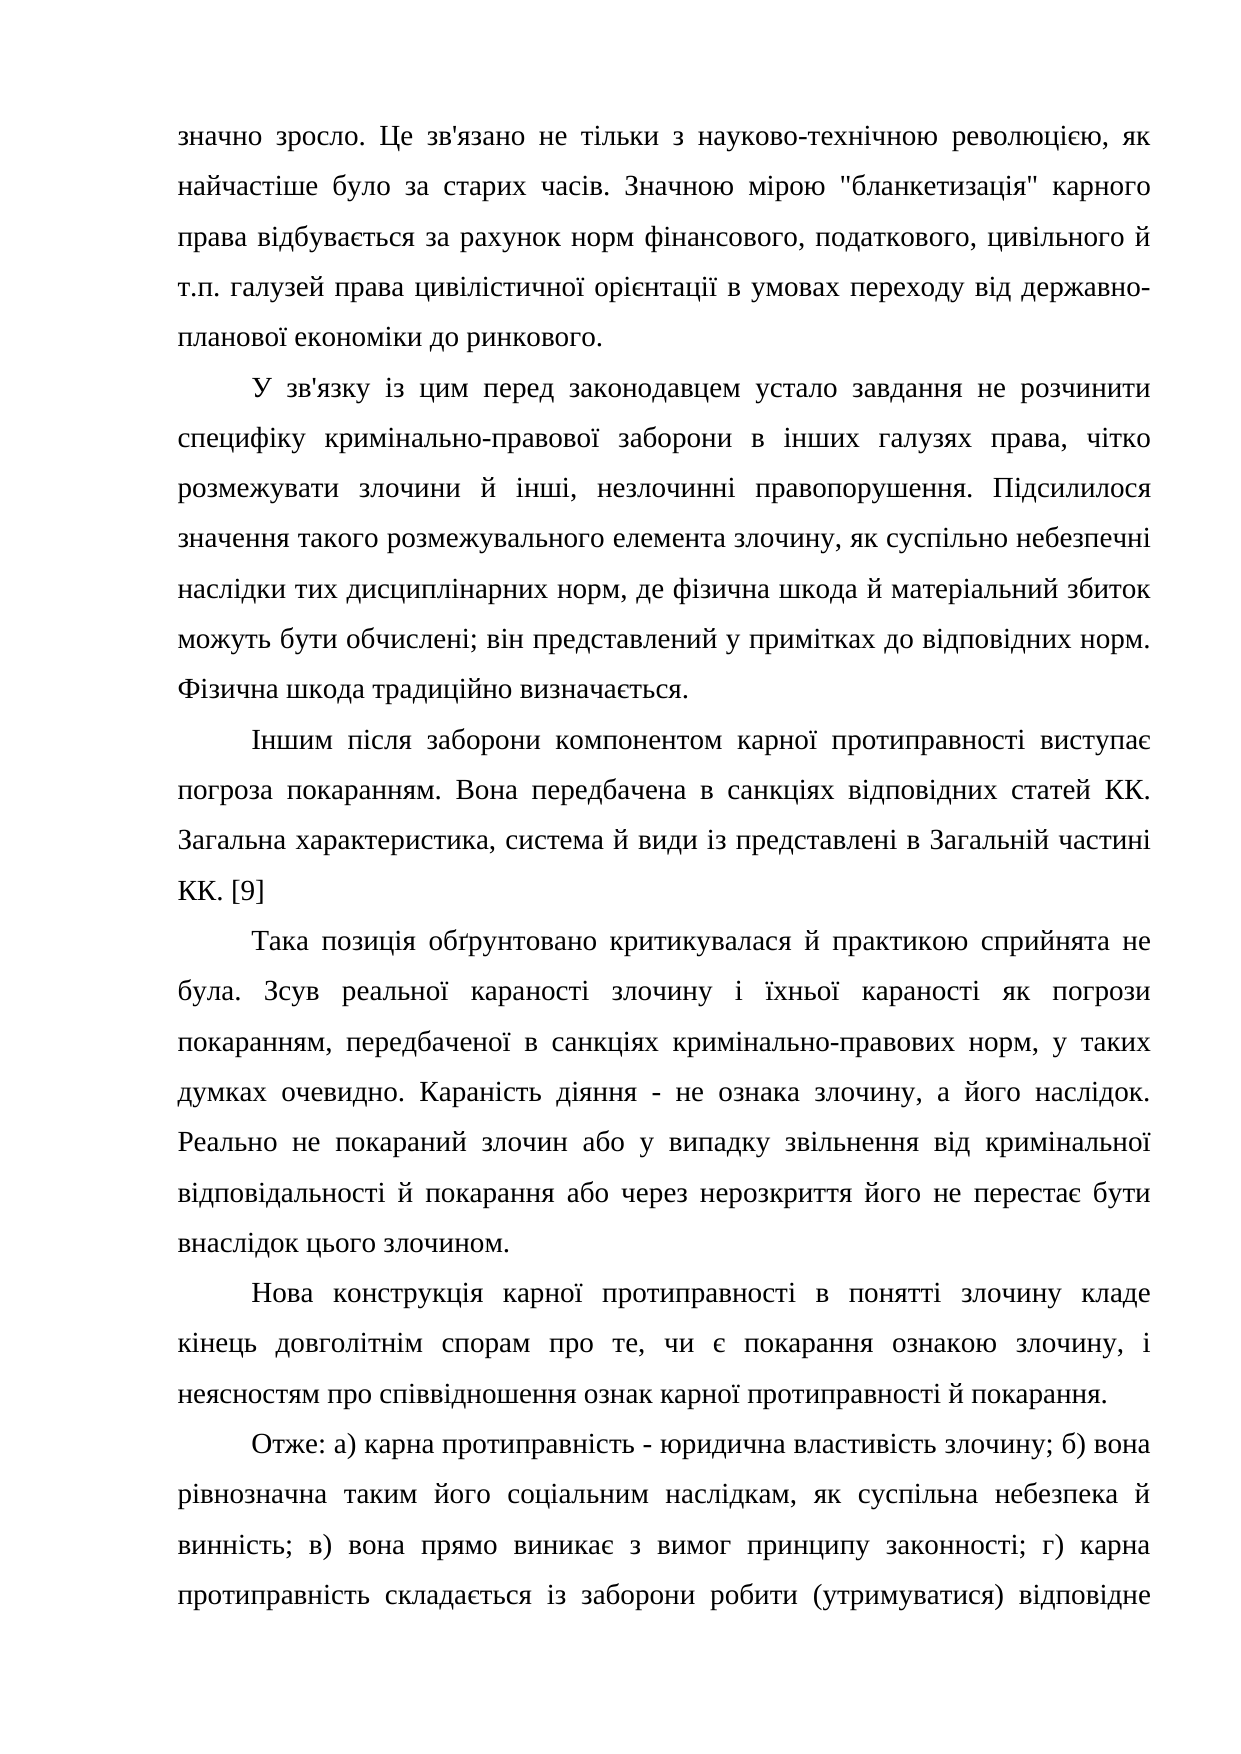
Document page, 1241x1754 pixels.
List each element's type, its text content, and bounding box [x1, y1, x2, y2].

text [177, 118, 1152, 353]
text Нова конструкція карної протиправності в понятті злочину кладе кінець довголітнім спорам про те, чи є покарання ознакою злочину, і неясностям про співвідношення ознак карної протиправності й покарання. [177, 1275, 1152, 1409]
text У зв'язку із цим перед законодавцем устало завдання не розчинити специфіку кримінально-правової заборони в інших галузях права, чітко розмежувати злочини й інші, незлочинні правопорушення. Підсилилося значення такого розмежувального елемента злочину, як суспільно небезпечні наслідки тих дисциплінарних норм, де фізична шкода й матеріальний збиток можуть бути обчислені; він представлений у примітках до відповідних норм. Фізична шкода традиційно визначається. [177, 370, 1152, 705]
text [177, 1426, 1152, 1611]
text Така позиція обґрунтовано критикувалася й практикою сприйнята не була. Зсув реальної караності злочину і їхньої караності як погрози покаранням, передбаченої в санкціях кримінально-правових норм, у таких думках очевидно. Караність діяння - не ознака злочину, а його наслідок. Реально не покараний злочин або у випадку звільнення від кримінальної відповідальності й покарання або через нерозкриття його не перестає бути внаслідок цього злочином. [177, 923, 1152, 1258]
text Іншим після заборони компонентом карної протиправності виступає погроза покаранням. Вона передбачена в санкціях відповідних статей КК. Загальна характеристика, система й види із представлені в Загальній частині КК. [9] [177, 722, 1152, 906]
